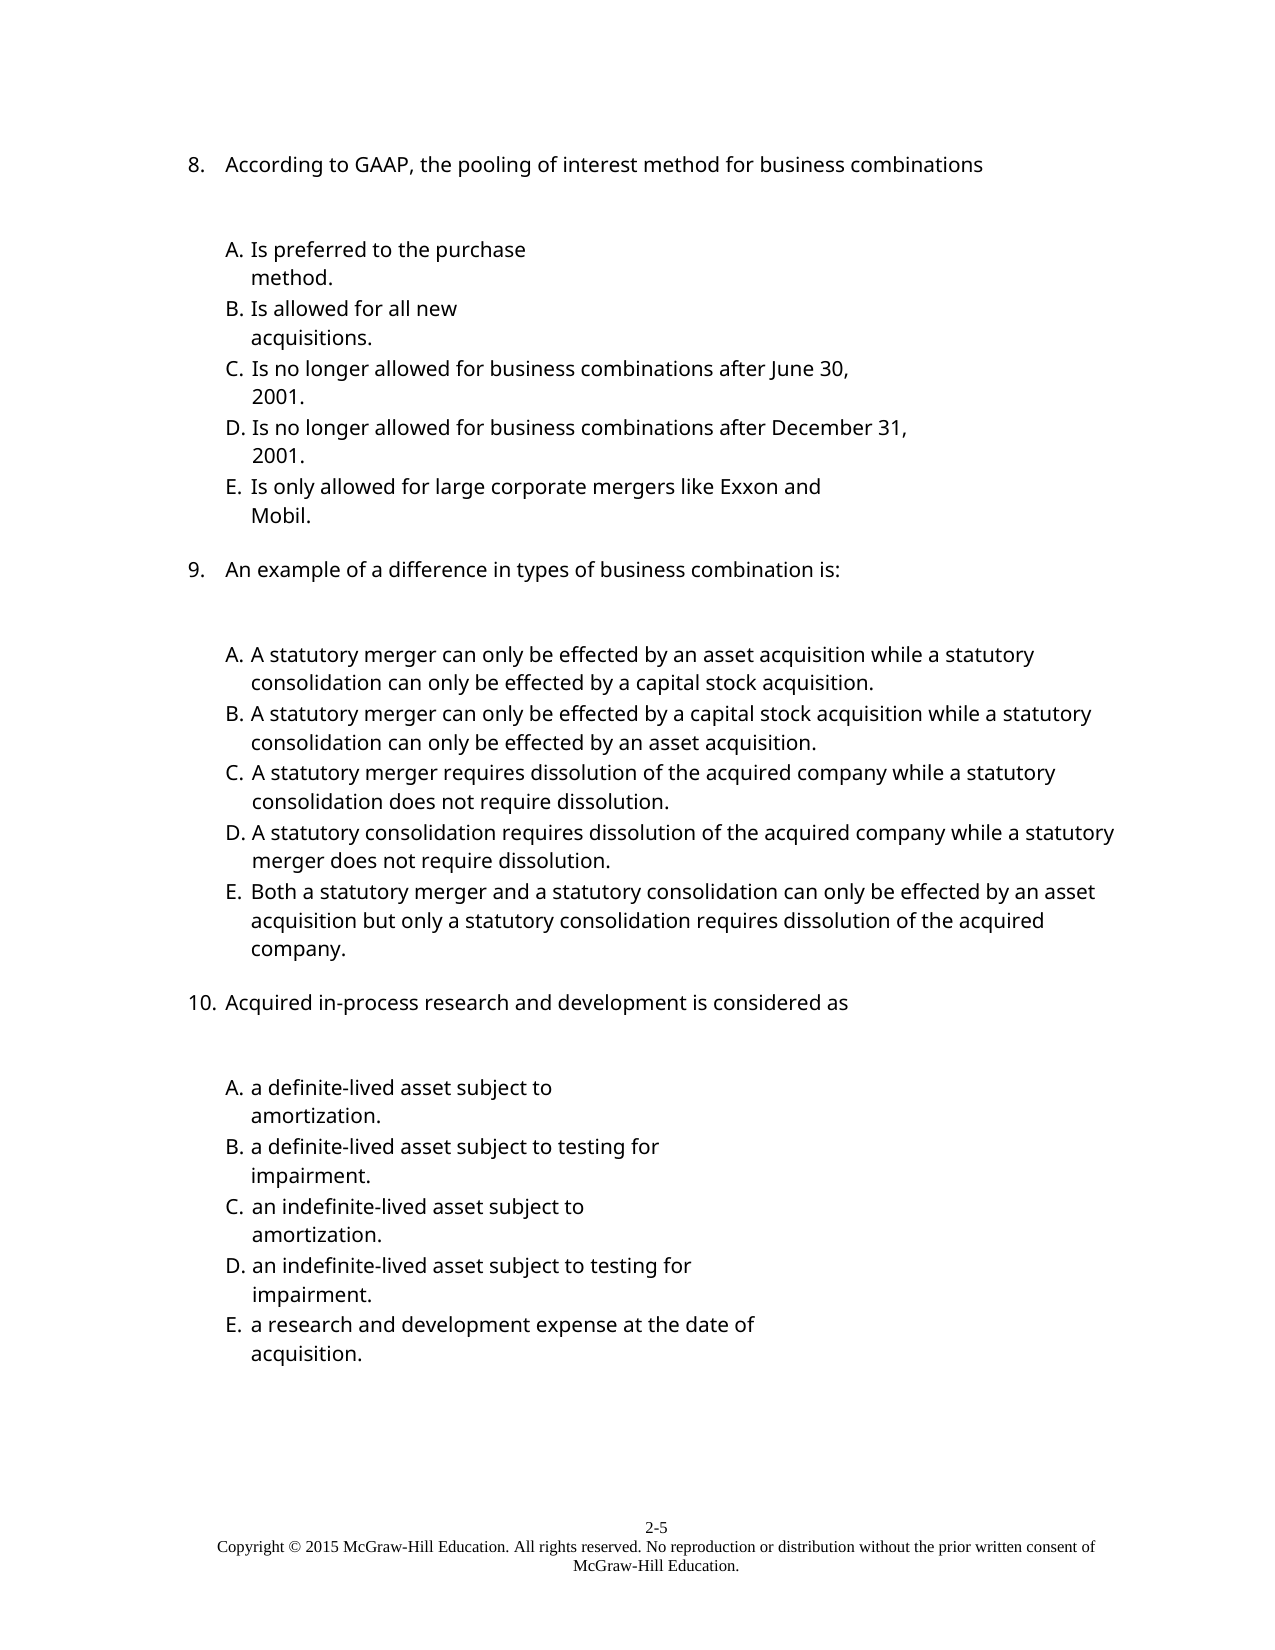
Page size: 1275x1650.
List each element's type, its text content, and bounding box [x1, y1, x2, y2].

table_header Acquired in-process research and development is considered as [225, 988, 1125, 1368]
table_header According to GAAP, the pooling of interest method for business combinations [225, 150, 1125, 529]
table_header 10. [188, 988, 225, 1368]
table_header 9. [188, 555, 225, 963]
table_header 8. [188, 150, 225, 529]
table_header An example of a difference in types of business combination is: [225, 555, 1125, 963]
